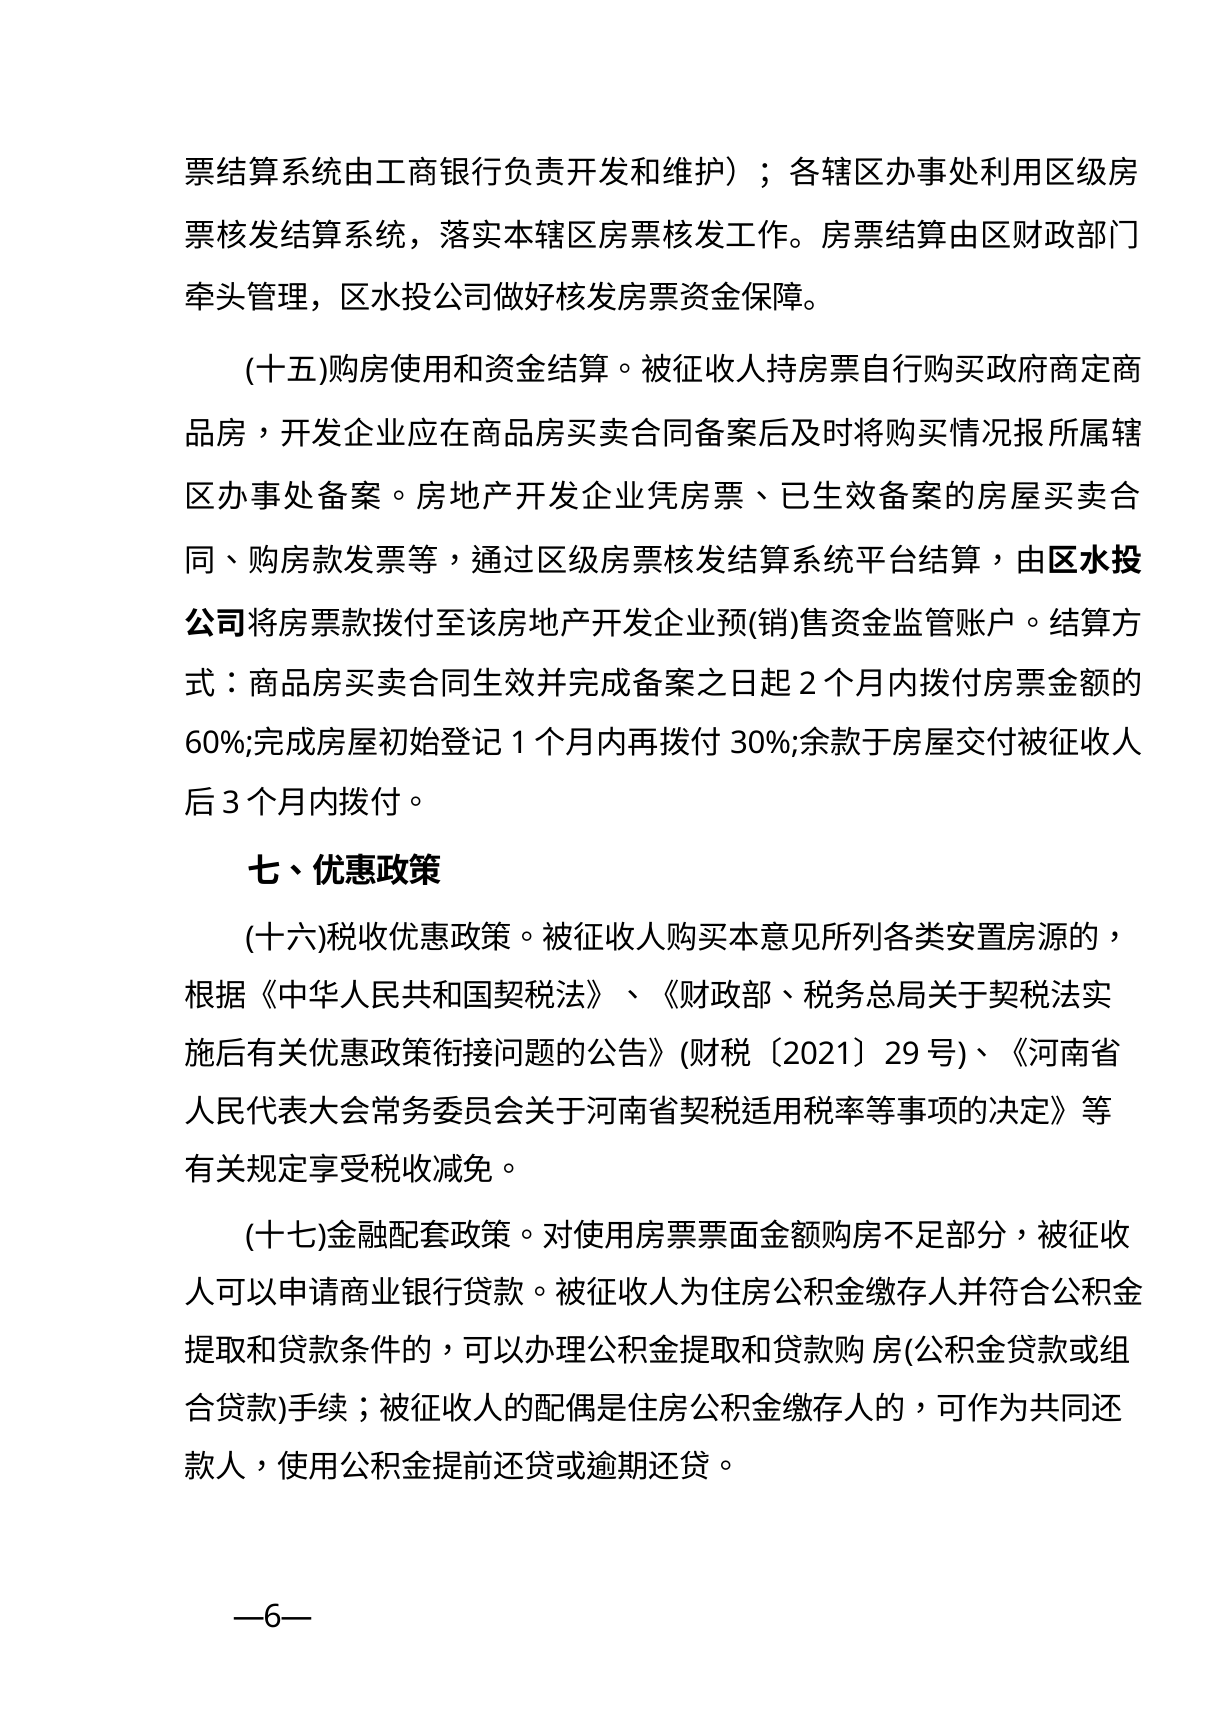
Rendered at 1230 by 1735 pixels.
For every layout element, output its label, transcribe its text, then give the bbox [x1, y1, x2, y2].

text (十七)金融配套政策。对使用房票票面金额购房不足部分，被征收人可以申请商业银行贷款。被征收人为住房公积金缴存人并符合公积金提取和贷款条件的，可以办理公积金提取和贷款购 房(公积金贷款或组合贷款)手续；被征收人的配偶是住房公积金缴存人的，可作为共同还款人，使用公积金提前还贷或逾期还贷。 [184, 1210, 1153, 1487]
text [184, 147, 1140, 317]
text (十六)税收优惠政策。被征收人购买本意见所列各类安置房源的，根据《中华人民共和国契税法》、《财政部、税务总局关于契税法实施后有关优惠政策衔接问题的公告》(财税〔2021〕29号)、《河南省人民代表大会常务委员会关于河南省契税适用税率等事项的决定》等有关规定享受税收减免。 [184, 912, 1142, 1189]
text 七、优惠政策 [184, 849, 1153, 891]
text (十五)购房使用和资金结算。被征收人持房票自行购买政府商定商品房，开发企业应在商品房买卖合同备案后及时将购买情况报所属辖区办事处备案。房地产开发企业凭房票、已生效备案的房屋买卖合同、购房款发票等，通过区级房票核发结算系统平台结算，由区水投公司将房票款拨付至该房地产开发企业预(销)售资金监管账户。结算方式：商品房买卖合同生效并完成备案之日起2个月内拨付房票金额的60%;完成房屋初始登记1个月内再拨付 30%;余款于房屋交付被征收人后3个月内拨付。 [184, 344, 1143, 822]
